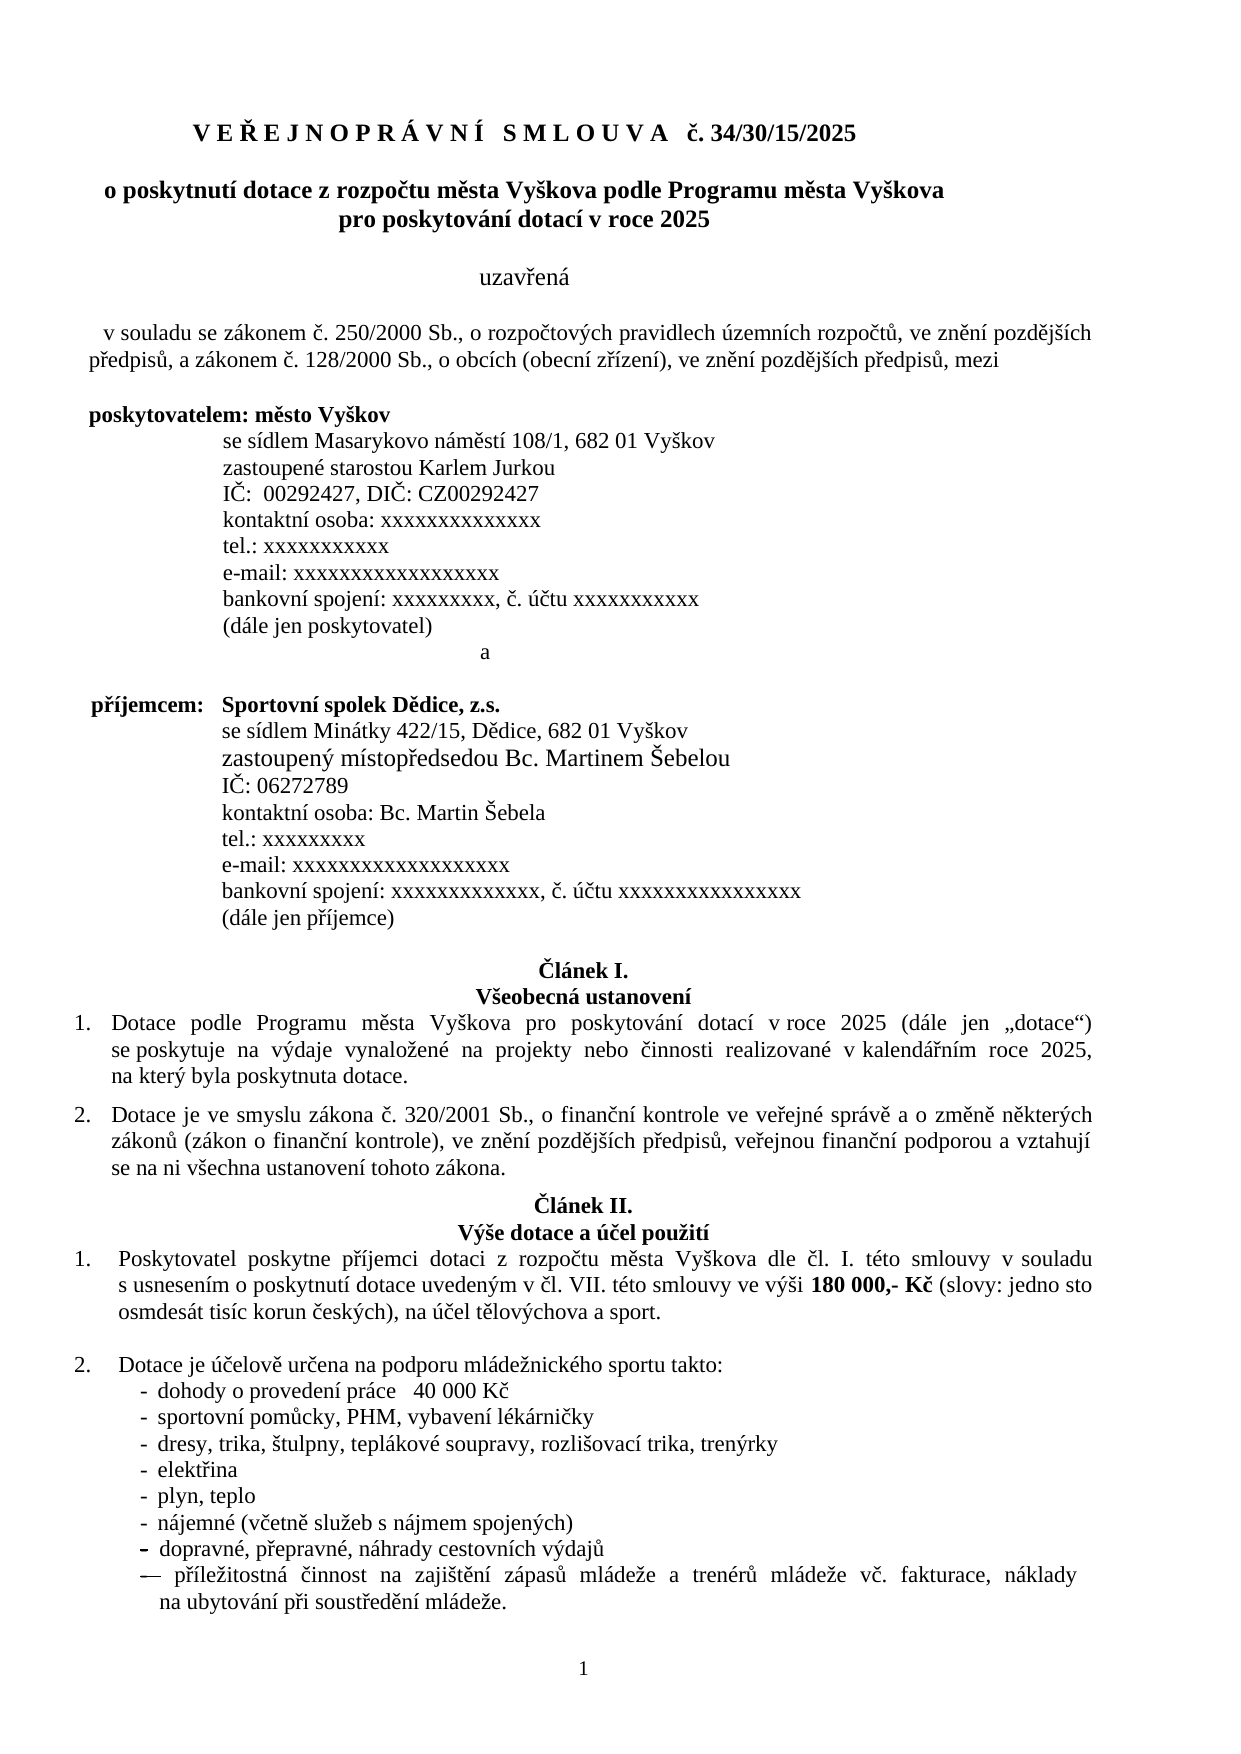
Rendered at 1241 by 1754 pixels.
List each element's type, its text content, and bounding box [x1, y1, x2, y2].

text e-mail: xxxxxxxxxxxxxxxxxx [74, 559, 1092, 585]
text bankovní spojení: xxxxxxxxxxxxx, č. účtu xxxxxxxxxxxxxxxx [74, 878, 1092, 904]
text (dále jen poskytovatel) [74, 612, 1092, 638]
text o poskytnutí dotace z rozpočtu města Vyškova podle Programu města Vyškova [0, 176, 1092, 204]
text kontaktní osoba: xxxxxxxxxxxxxx [74, 506, 1092, 533]
text IČ: 06272789 [74, 772, 1092, 798]
text kontaktní osoba: Bc. Martin Šebela [74, 798, 1092, 825]
subtitle Výše dotace a účel použití [74, 1219, 1092, 1245]
list příležitostná činnost na zajištění zápasů mládeže a trenérů mládeže vč. fakturace, náklady na ubytování při soustředění mládeže. [140, 1561, 1092, 1614]
text pro poskytování dotací v roce 2025 [0, 204, 1092, 233]
text uzavřená [0, 262, 1092, 291]
text zastoupené starostou Karlem Jurkou [74, 453, 1092, 480]
list elektřina [140, 1456, 1092, 1482]
list sportovní pomůcky, PHM, vybavení lékárničky [140, 1403, 1092, 1430]
title V E Ř E J N O P R Á V N Í S M L O U V A č. 34/30/15/2025 [0, 118, 1092, 147]
text bankovní spojení: xxxxxxxxx, č. účtu xxxxxxxxxxx [74, 585, 1092, 612]
text příjemcem: Sportovní spolek Dědice, z.s. [74, 691, 1092, 717]
text tel.: xxxxxxxxxxx [74, 533, 1092, 559]
text v souladu se zákonem č. 250/2000 Sb., o rozpočtových pravidlech územních rozpočtů, ve znění pozdějších předpisů, a zákonem č. 128/2000 Sb., o obcích (obecní zřízení), ve znění pozdějších předpisů, mezi [0, 319, 1092, 372]
list Dotace je účelově určena na podporu mládežnického sportu takto: [74, 1351, 1092, 1377]
list Dotace je ve smyslu zákona č. 320/2001 Sb., o finanční kontrole ve veřejné správě a o změně některých zákonů (zákon o finanční kontrole), ve znění pozdějších předpisů, veřejnou finanční podporou a vztahují se na ni všechna ustanovení tohoto zákona. [74, 1101, 1092, 1180]
list dresy, trika, štulpny, teplákové soupravy, rozlišovací trika, trenýrky [140, 1430, 1092, 1456]
text zastoupený místopředsedou Bc. Martinem Šebelou [74, 743, 1092, 772]
text (dále jen příjemce) [74, 904, 1092, 930]
text e-mail: xxxxxxxxxxxxxxxxxxx [74, 851, 1092, 878]
text a [74, 638, 1092, 664]
list dohody o provedení práce 40 000 Kč [140, 1377, 1092, 1403]
text Článek II. [74, 1192, 1092, 1219]
list plyn, teplo [140, 1482, 1092, 1509]
list Dotace podle Programu města Vyškova pro poskytování dotací v roce 2025 (dále jen „dotace“) se poskytuje na výdaje vynaložené na projekty nebo činnosti realizované v kalendářním roce 2025, na který byla poskytnuta dotace. [74, 1009, 1092, 1088]
text Všeobecná ustanovení [74, 983, 1092, 1009]
list Poskytovatel poskytne příjemci dotaci z rozpočtu města Vyškova dle čl. I. této smlouvy v souladu s usnesením o poskytnutí dotace uvedeným v čl. VII. této smlouvy ve výši 180 000,- Kč (slovy: jedno sto osmdesát tisíc korun českých), na účel tělovýchova a sport. [74, 1245, 1092, 1324]
text Článek I. [74, 957, 1092, 983]
subtitle se sídlem Masarykovo náměstí 108/1, 682 01 Vyškov [74, 427, 1092, 453]
list nájemné (včetně služeb s nájmem spojených) [140, 1509, 1092, 1535]
text se sídlem Minátky 422/15, Dědice, 682 01 Vyškov [74, 717, 1092, 743]
subtitle IČ: 00292427, DIČ: CZ00292427 [74, 480, 1092, 506]
list dopravné, přepravné, náhrady cestovních výdajů [140, 1535, 1092, 1561]
text tel.: xxxxxxxxx [74, 825, 1092, 851]
subtitle poskytovatelem: město Vyškov [89, 401, 1092, 427]
